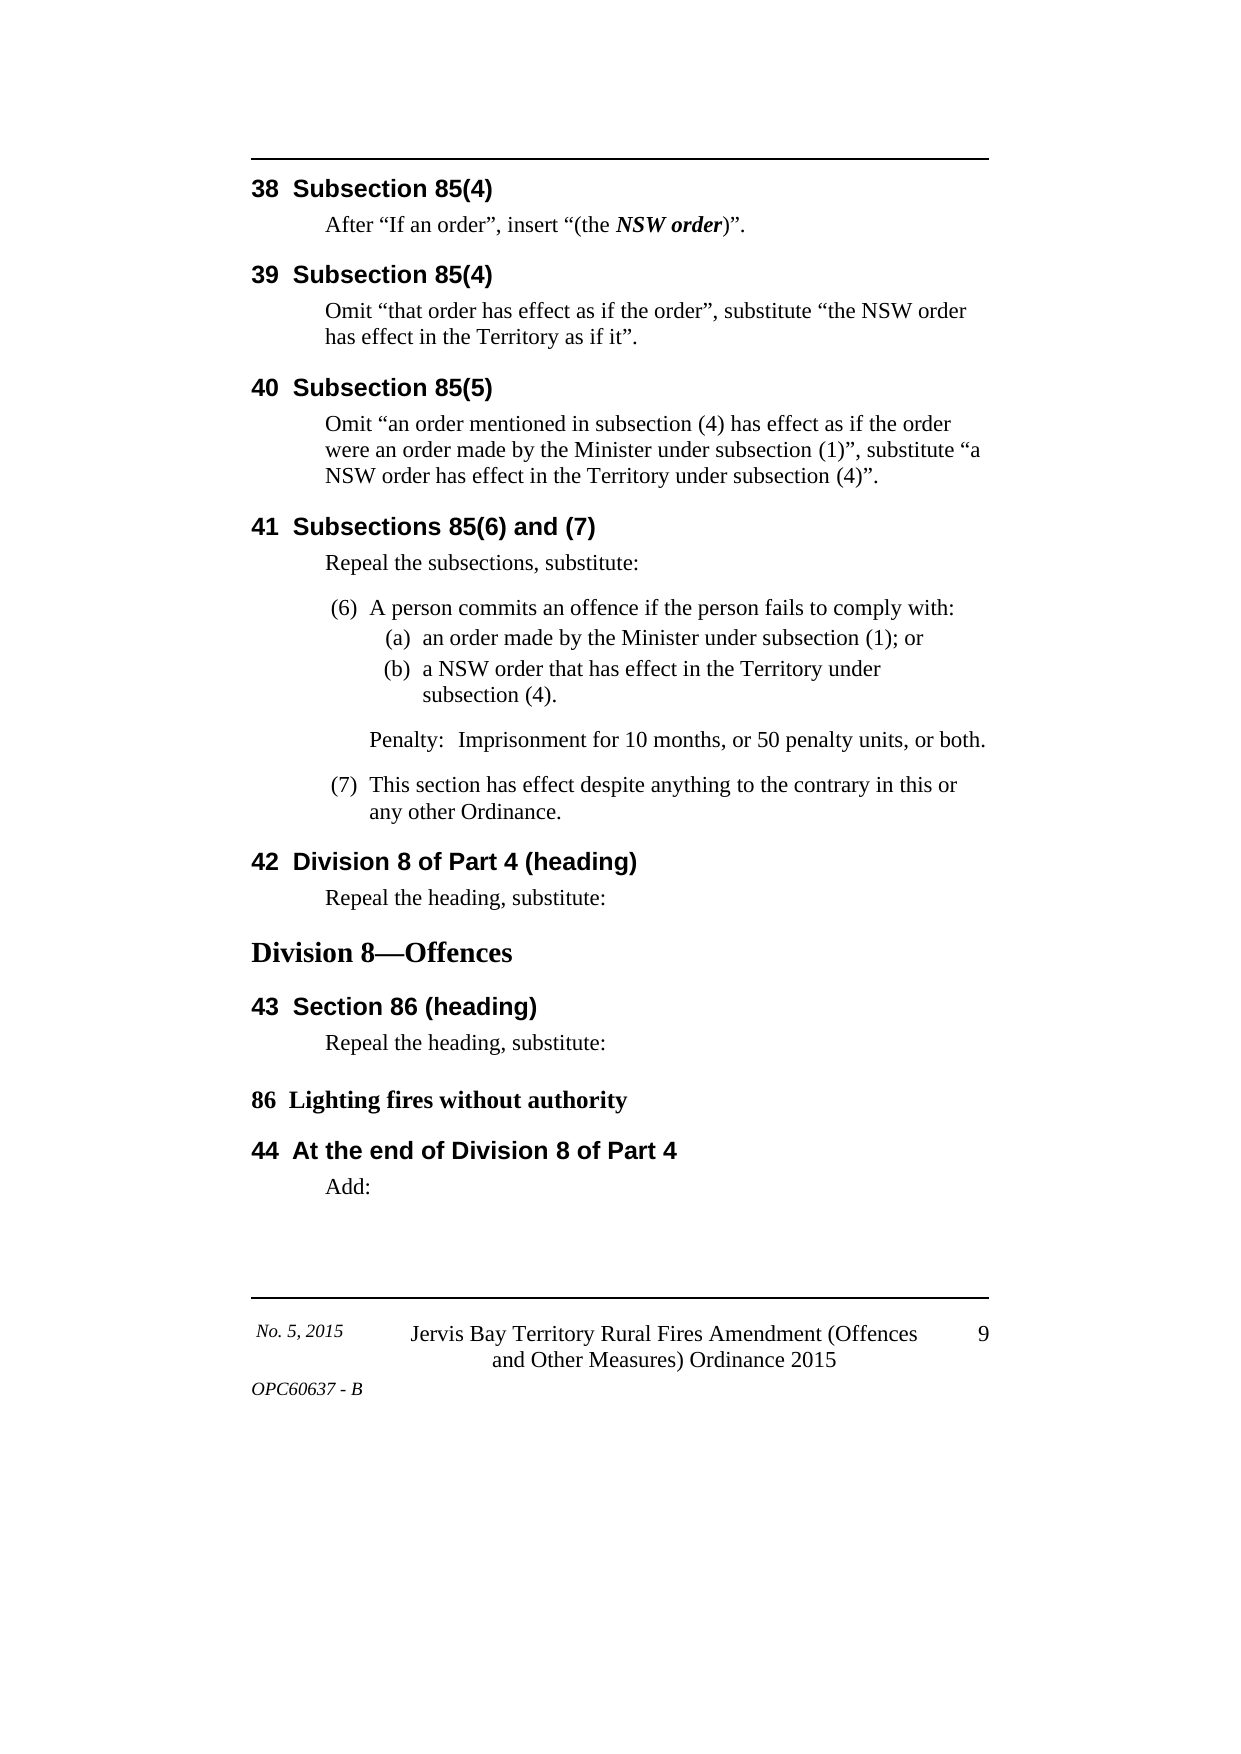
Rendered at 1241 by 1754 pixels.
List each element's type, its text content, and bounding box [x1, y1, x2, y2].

text 41 Subsections 85(6) and (7) [251, 512, 989, 541]
text Omit “an order mentioned in subsection (4) has effect as if the order were an order made by the Minister under subsection (1)”, substitute “a NSW order has effect in the Territory under subsection (4)”. [325, 410, 989, 489]
text Omit “that order has effect as if the order”, substitute “the NSW order has effect in the Territory as if it”. [325, 297, 989, 350]
text Penalty: Imprisonment for 10 months, or 50 penalty units, or both. [369, 726, 989, 753]
text 43 Section 86 (heading) [251, 992, 989, 1021]
text After “If an order”, insert “(the NSW order)”. [325, 211, 989, 237]
text (a) an order made by the Minister under subsection (1); or [251, 624, 989, 651]
text (b) a NSW order that has effect in the Territory under subsection (4). [251, 655, 989, 708]
text Add: [325, 1173, 989, 1200]
text Division 8—Offences [251, 936, 989, 969]
text 86 Lighting fires without authority [251, 1085, 989, 1113]
text (6) A person commits an offence if the person fails to comply with: [251, 594, 989, 620]
text 42 Division 8 of Part 4 (heading) [251, 847, 989, 876]
text Repeal the subsections, substitute: [325, 549, 989, 575]
text Repeal the heading, substitute: [325, 1029, 989, 1056]
text 40 Subsection 85(5) [251, 373, 989, 401]
text 38 Subsection 85(4) [251, 174, 989, 202]
text 39 Subsection 85(4) [251, 260, 989, 289]
text Repeal the heading, substitute: [325, 884, 989, 911]
text 44 At the end of Division 8 of Part 4 [251, 1136, 989, 1165]
text (7) This section has effect despite anything to the contrary in this or any other Ordinance. [251, 772, 989, 824]
